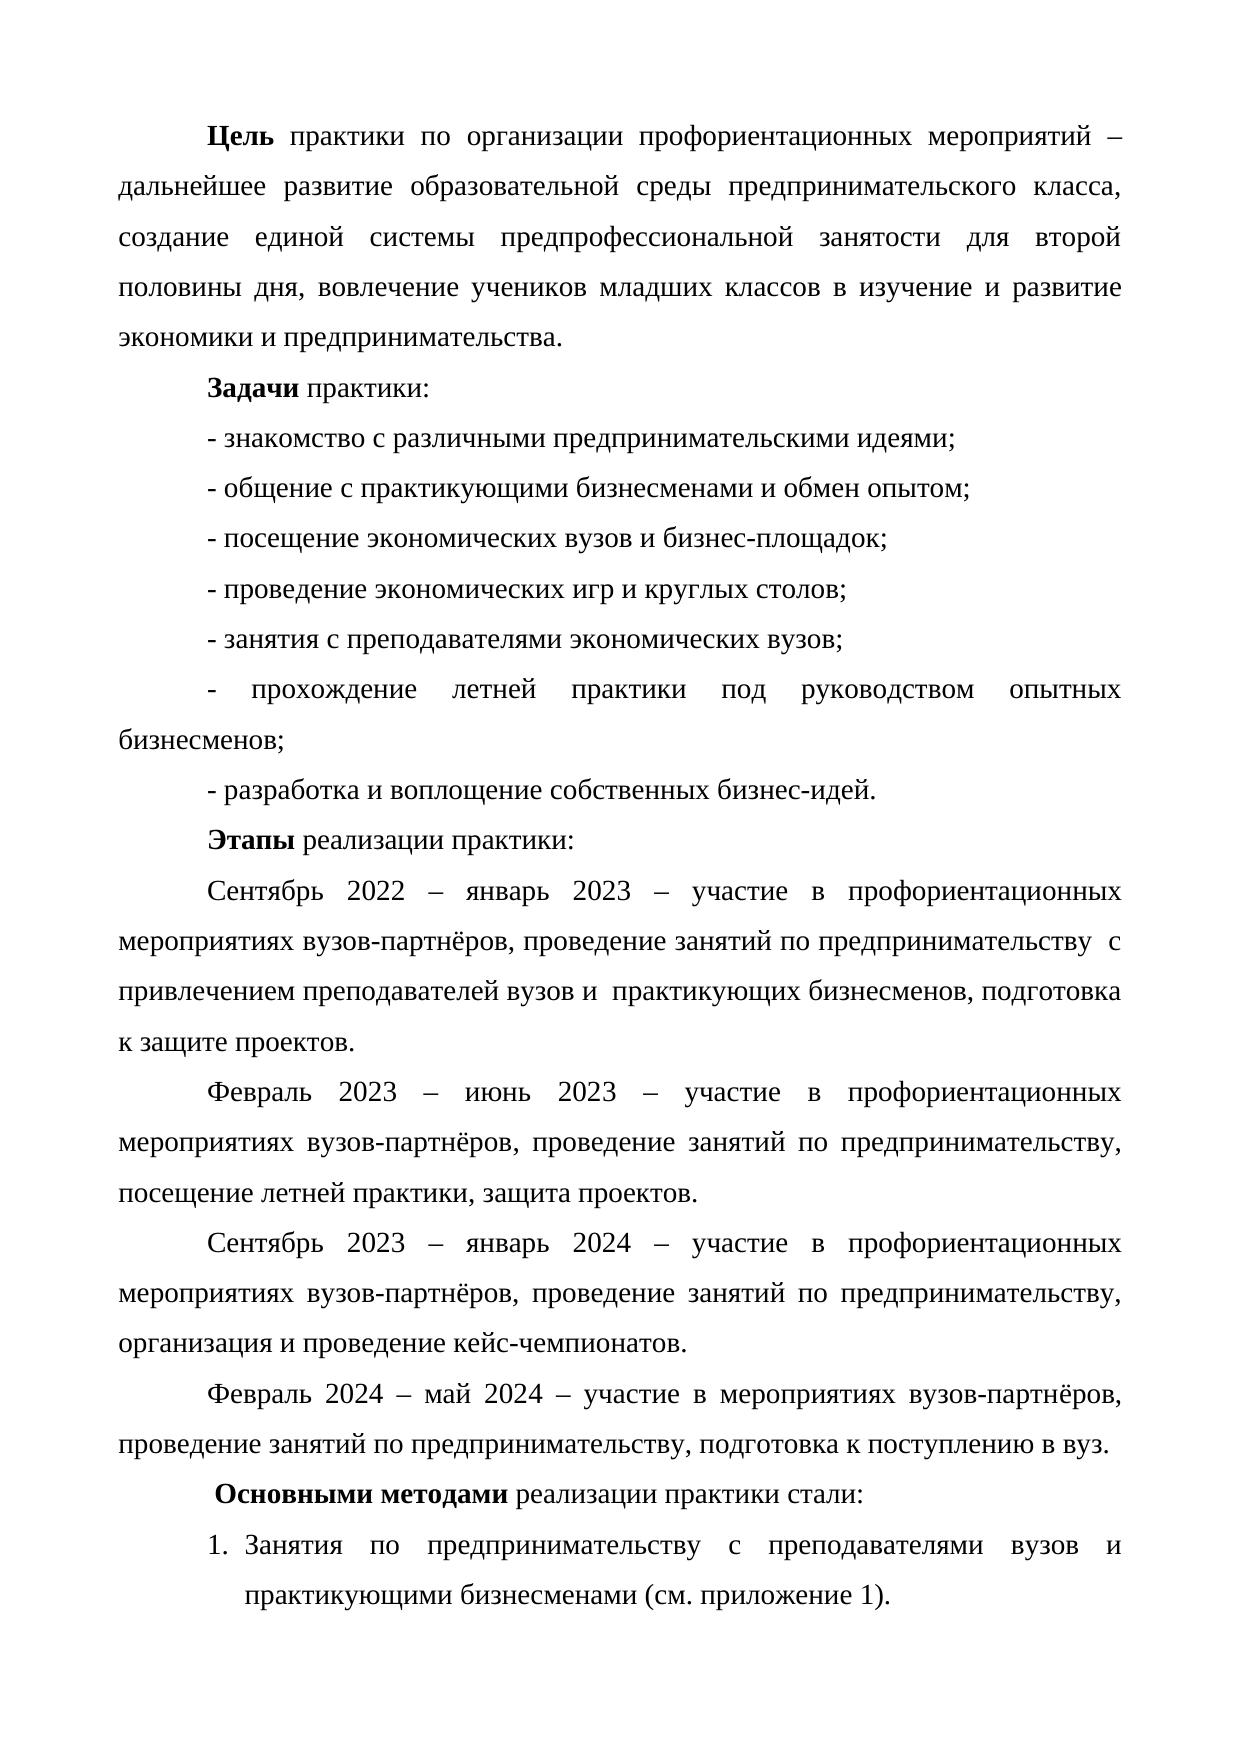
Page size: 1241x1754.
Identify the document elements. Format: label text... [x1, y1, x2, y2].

text Сентябрь 2022 – январь 2023 – участие в профориентационных мероприятиях вузов-партнёров, проведение занятий по предпринимательству с привлечением преподавателей вузов и практикующих бизнесменов, подготовка к защите проектов. [118, 873, 1122, 1057]
text - занятия с преподавателями экономических вузов; [118, 621, 1122, 655]
text - посещение экономических вузов и бизнес-площадок; [118, 521, 1122, 554]
text - проведение экономических игр и круглых столов; [118, 571, 1122, 604]
text - прохождение летней практики под руководством опытных бизнесменов; [118, 672, 1122, 755]
text - разработка и воплощение собственных бизнес-идей. [118, 772, 1122, 806]
text - знакомство с различными предпринимательскими идеями; [118, 420, 1122, 453]
text - общение с практикующими бизнесменами и обмен опытом; [118, 470, 1122, 504]
text Этапы реализации практики: [118, 822, 1122, 856]
text Цель практики по организации профориентационных мероприятий – дальнейшее развитие образовательной среды предпринимательского класса, создание единой системы предпрофессиональной занятости для второй половины дня, вовлечение учеников младших классов в изучение и развитие экономики и предпринимательства. [118, 118, 1122, 353]
text Задачи практики: [118, 370, 1122, 403]
text Февраль 2023 – июнь 2023 – участие в профориентационных мероприятиях вузов-партнёров, проведение занятий по предпринимательству, посещение летней практики, защита проектов. [118, 1074, 1122, 1208]
text Сентябрь 2023 – январь 2024 – участие в профориентационных мероприятиях вузов-партнёров, проведение занятий по предпринимательству, организация и проведение кейс-чемпионатов. [118, 1225, 1122, 1359]
list Занятия по предпринимательству с преподавателями вузов и практикующими бизнесменами (см. приложение 1). [207, 1527, 1122, 1611]
text Февраль 2024 – май 2024 – участие в мероприятиях вузов-партнёров, проведение занятий по предпринимательству, подготовка к поступлению в вуз. [118, 1376, 1122, 1460]
text Основными методами реализации практики стали: [118, 1477, 1122, 1510]
